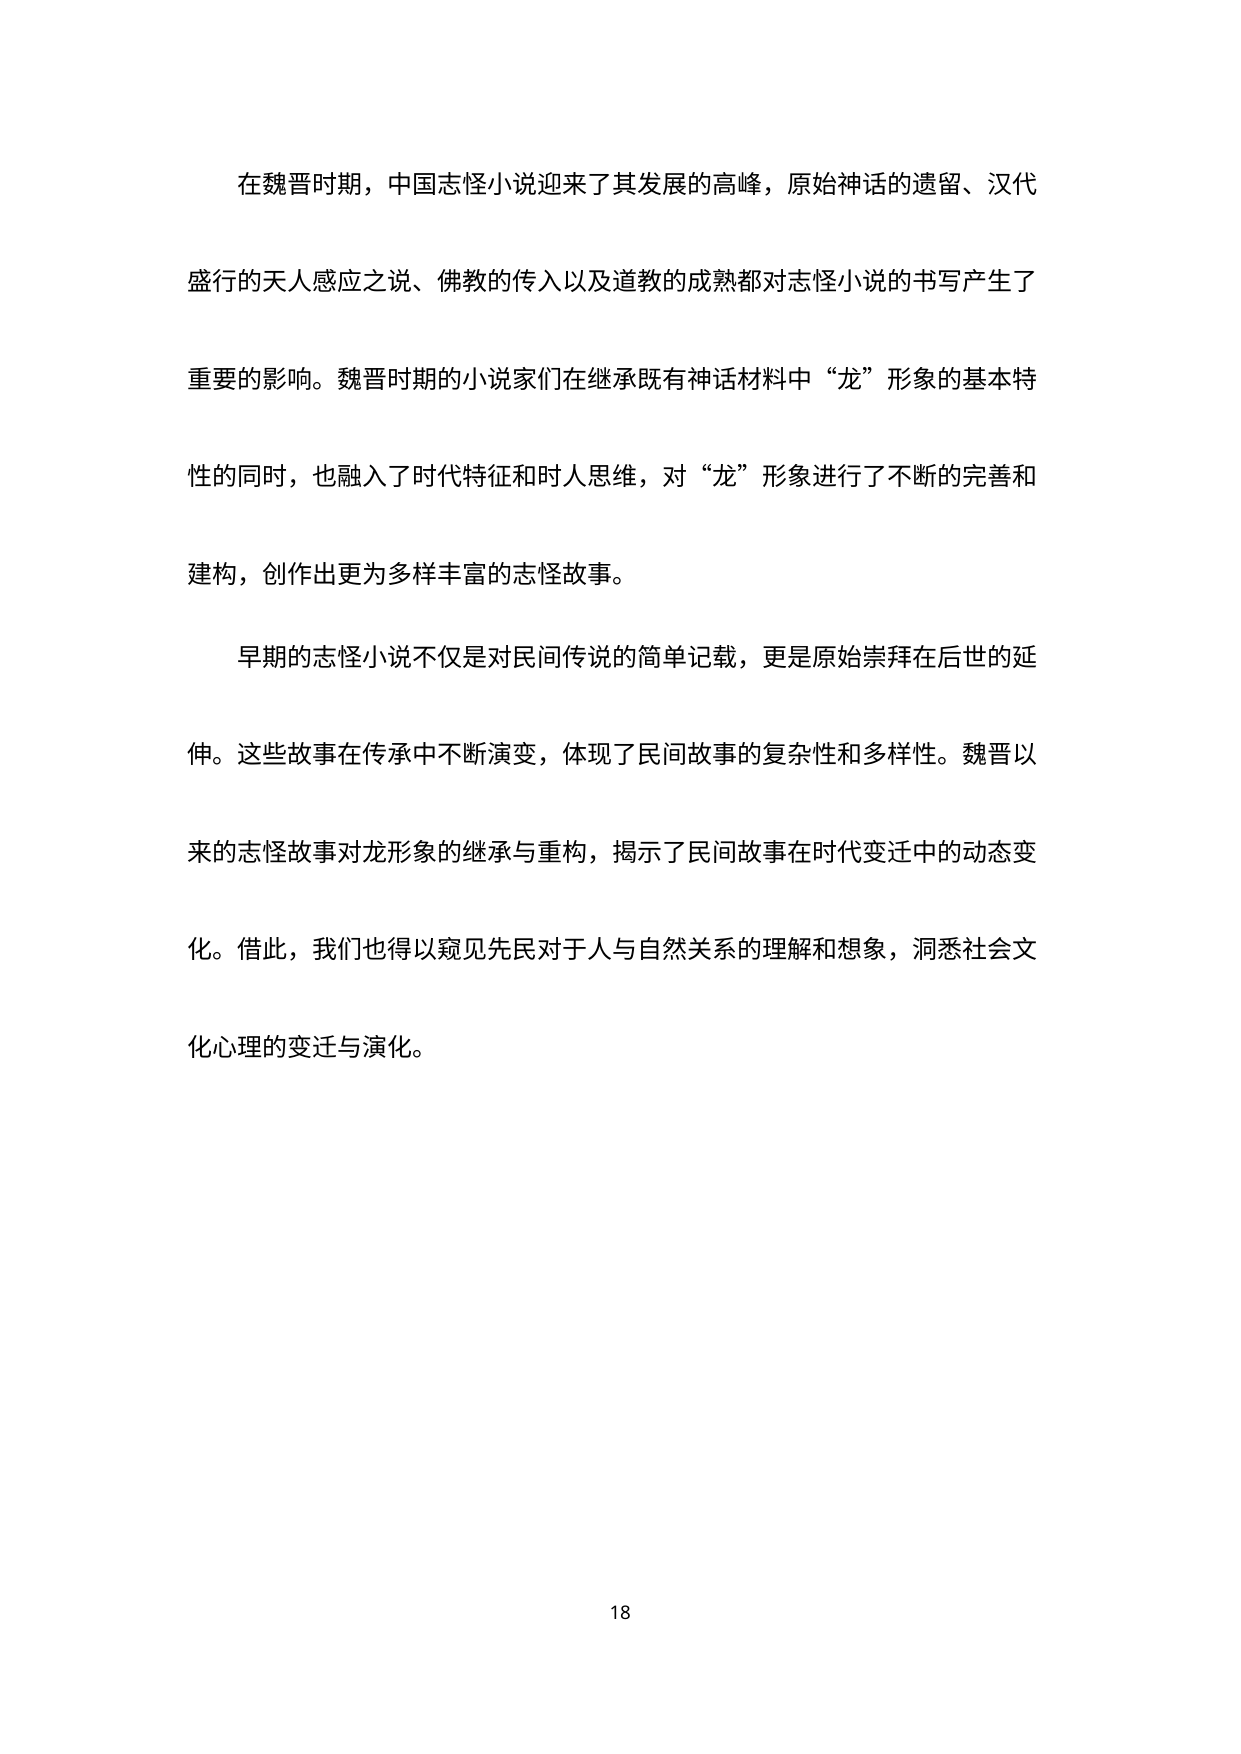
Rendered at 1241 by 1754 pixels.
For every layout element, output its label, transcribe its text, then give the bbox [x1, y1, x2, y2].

text 早期的志怪小说不仅是对民间传说的简单记载，更是原始崇拜在后世的延伸。这些故事在传承中不断演变，体现了民间故事的复杂性和多样性。魏晋以来的志怪故事对龙形象的继承与重构，揭示了民间故事在时代变迁中的动态变化。借此，我们也得以窥见先民对于人与自然关系的理解和想象，洞悉社会文化心理的变迁与演化。 [187, 623, 1053, 1078]
text 在魏晋时期，中国志怪小说迎来了其发展的高峰，原始神话的遗留、汉代盛行的天人感应之说、佛教的传入以及道教的成熟都对志怪小说的书写产生了重要的影响。魏晋时期的小说家们在继承既有神话材料中“龙”形象的基本特性的同时，也融入了时代特征和时人思维，对“龙”形象进行了不断的完善和建构，创作出更为多样丰富的志怪故事。 [187, 150, 1053, 605]
